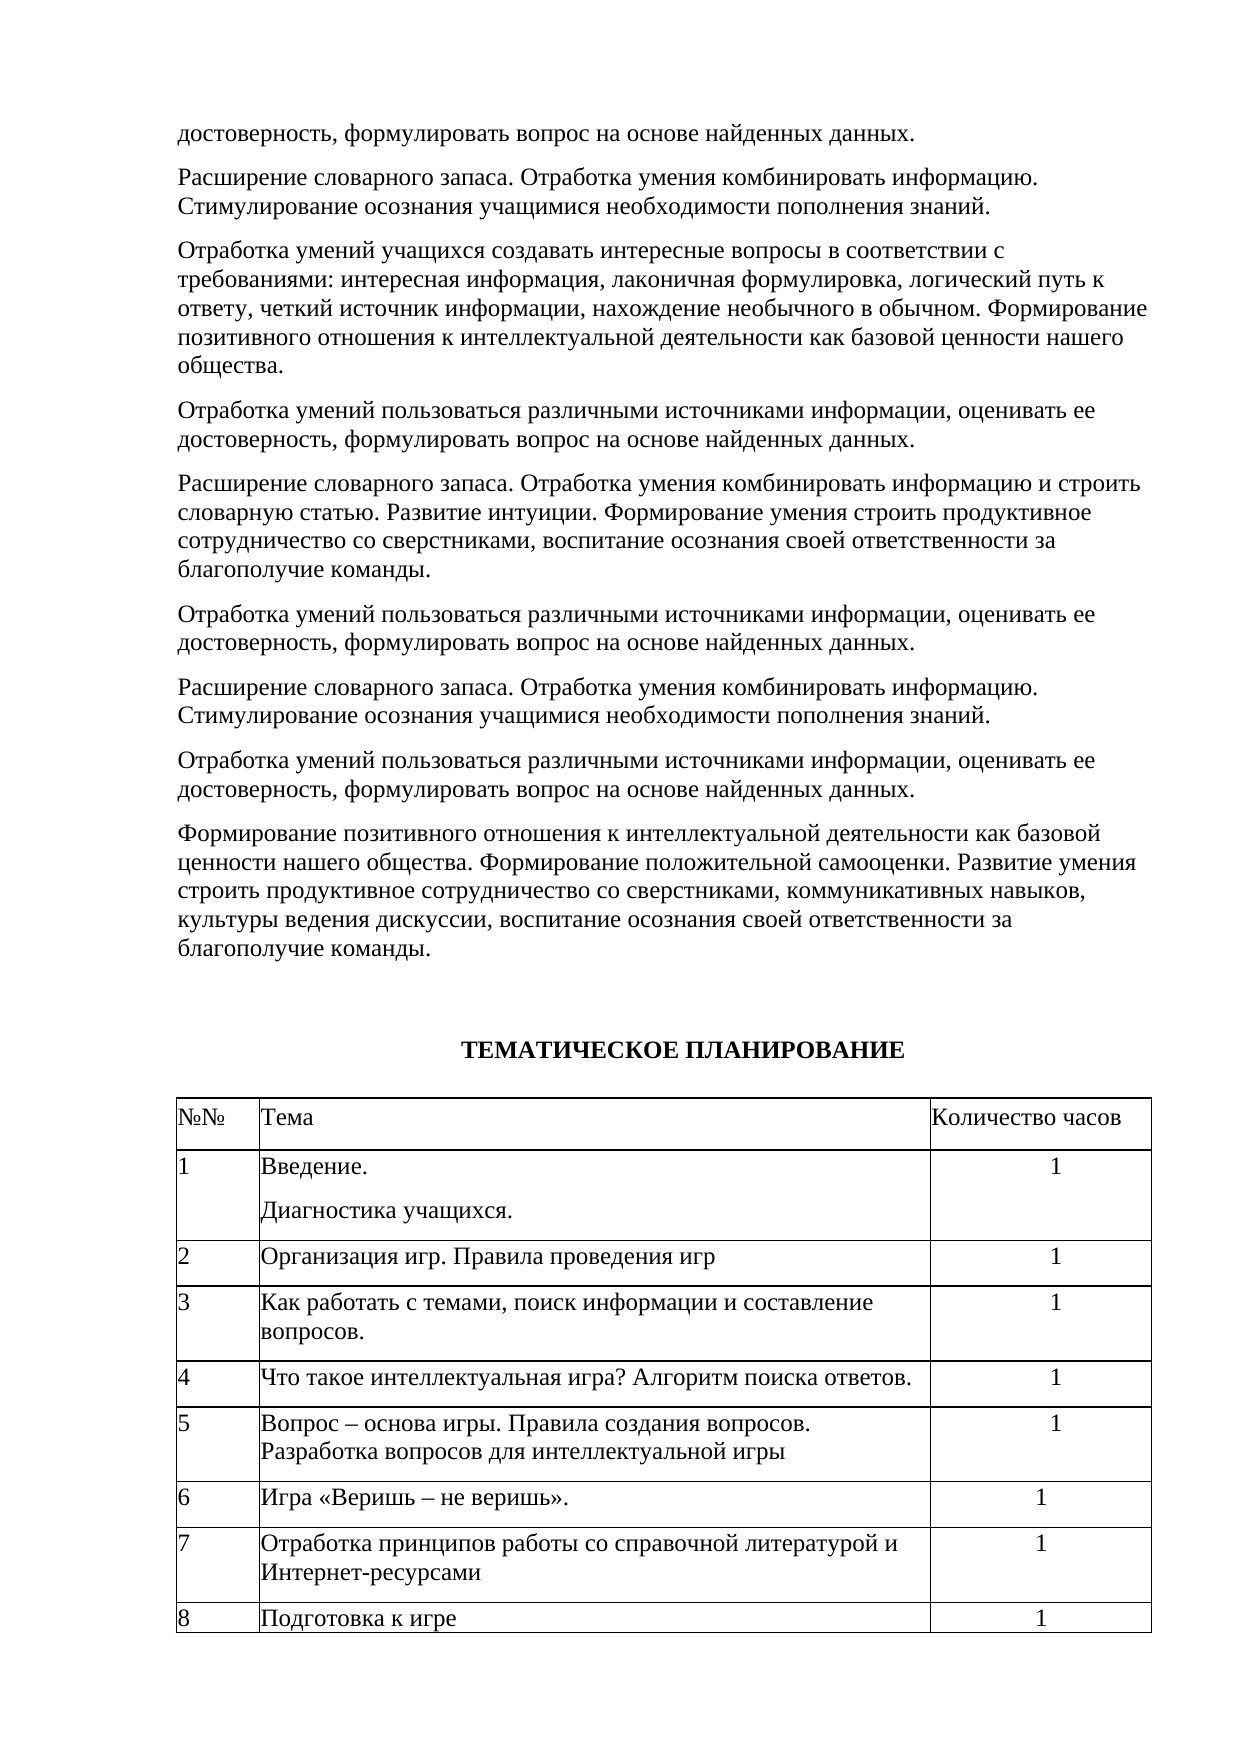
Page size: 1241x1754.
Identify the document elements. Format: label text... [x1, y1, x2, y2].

table_cell 1 [931, 1482, 1151, 1527]
table_cell Расширение словарного запаса. Отработка умения комбинировать информацию. Стимулирование осознания учащимися необходимости пополнения знаний. [177, 163, 1153, 236]
table_cell Вопрос – основа игры. Правила создания вопросов. Разработка вопросов для интеллектуальной игры [260, 1408, 930, 1481]
table_cell Как работать с темами, поиск информации и составление вопросов. [260, 1287, 930, 1360]
table_header Количество часов [931, 1099, 1151, 1149]
table_cell 2 [177, 1241, 259, 1285]
table_cell Что такое интеллектуальная игра? Алгоритм поиска ответов. [260, 1362, 930, 1406]
table_cell 5 [177, 1408, 259, 1481]
table_cell Организация игр. Правила проведения игр [260, 1241, 930, 1285]
table_cell Отработка принципов работы со справочной литературой и Интернет-ресурсами [260, 1528, 930, 1601]
table_cell Отработка умений учащихся создавать интересные вопросы в соответствии с требованиями: интересная информация, лаконичная формулировка, логический путь к ответу, четкий источник информации, нахождение необычного в обычном. Формирование позитивного отношения к интеллектуальной деятельности как базовой ценности нашего общества. [177, 236, 1153, 395]
table_header №№ [177, 1099, 259, 1149]
table_cell 7 [177, 1528, 259, 1601]
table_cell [260, 1603, 930, 1632]
table_header Тема [260, 1099, 930, 1149]
table_cell Отработка умений пользоваться различными источниками информации, оценивать ее достоверность, формулировать вопрос на основе найденных данных. [177, 745, 1153, 818]
table_cell Формирование позитивного отношения к интеллектуальной деятельности как базовой ценности нашего общества. Формирование положительной самооценки. Развитие умения строить продуктивное сотрудничество со сверстниками, коммуникативных навыков, культуры ведения дискуссии, воспитание осознания своей ответственности за благополучие команды. [177, 818, 1153, 977]
table_cell Игра «Веришь – не веришь». [260, 1482, 930, 1527]
table_cell 1 [931, 1151, 1151, 1239]
table_cell Отработка умений пользоваться различными источниками информации, оценивать ее достоверность, формулировать вопрос на основе найденных данных. [177, 599, 1153, 672]
table_cell 4 [177, 1362, 259, 1406]
table_cell 1 [177, 1151, 259, 1239]
table_cell 1 [931, 1362, 1151, 1406]
table_cell 1 [931, 1241, 1151, 1285]
table_cell 6 [177, 1482, 259, 1527]
table_cell 8 [177, 1603, 259, 1632]
table_cell 1 [931, 1528, 1151, 1601]
table_cell 1 [931, 1603, 1151, 1632]
table_cell Расширение словарного запаса. Отработка умения комбинировать информацию. Стимулирование осознания учащимися необходимости пополнения знаний. [177, 672, 1153, 745]
table_cell Введение. Диагностика учащихся. [260, 1151, 930, 1239]
table_cell Отработка умений пользоваться различными источниками информации, оценивать ее достоверность, формулировать вопрос на основе найденных данных. [177, 395, 1153, 468]
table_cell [177, 118, 1153, 162]
text ТЕМАТИЧЕСКОЕ ПЛАНИРОВАНИЕ [177, 1035, 1152, 1064]
table_cell 1 [931, 1287, 1151, 1360]
table_cell 1 [931, 1408, 1151, 1481]
table_cell 3 [177, 1287, 259, 1360]
